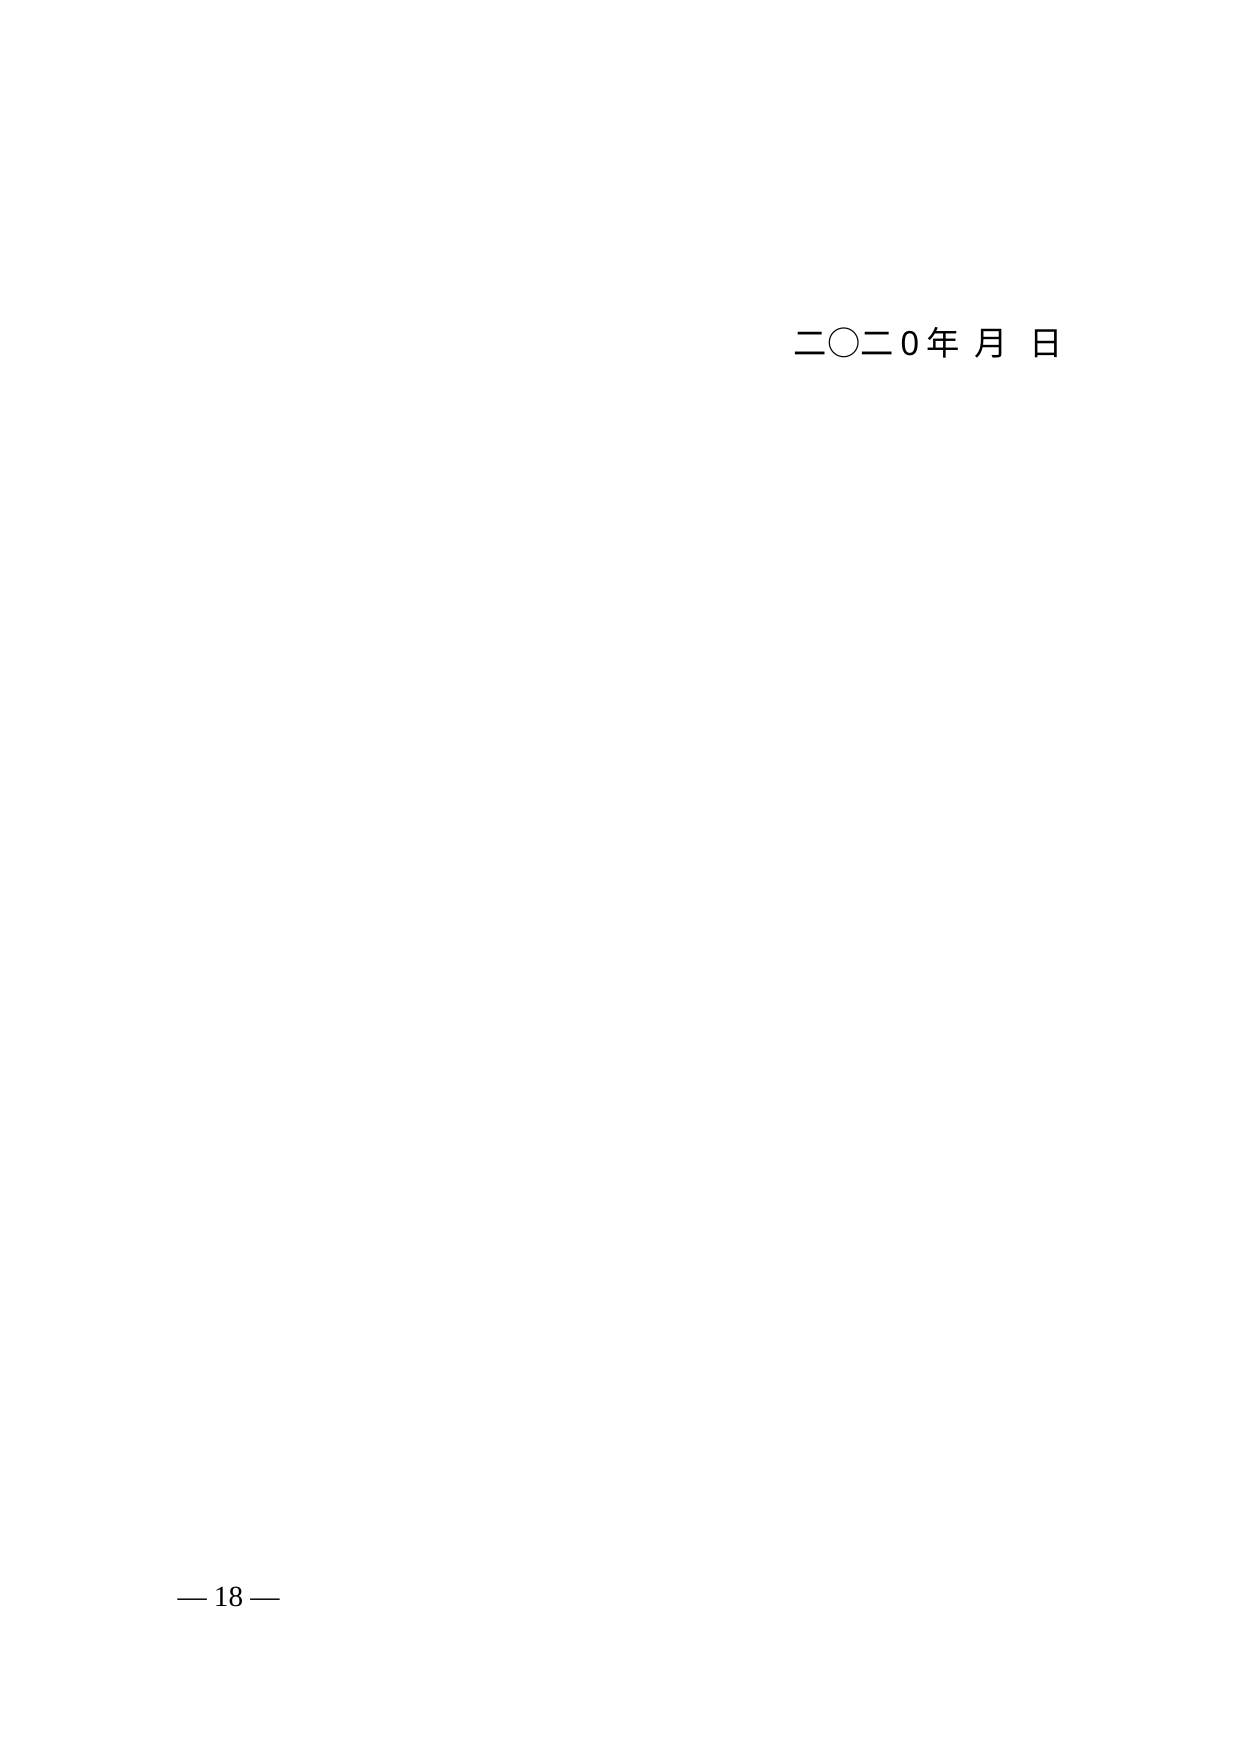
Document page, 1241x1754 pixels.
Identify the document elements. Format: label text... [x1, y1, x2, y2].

text 二○二0年 月 日 [177, 308, 1063, 373]
